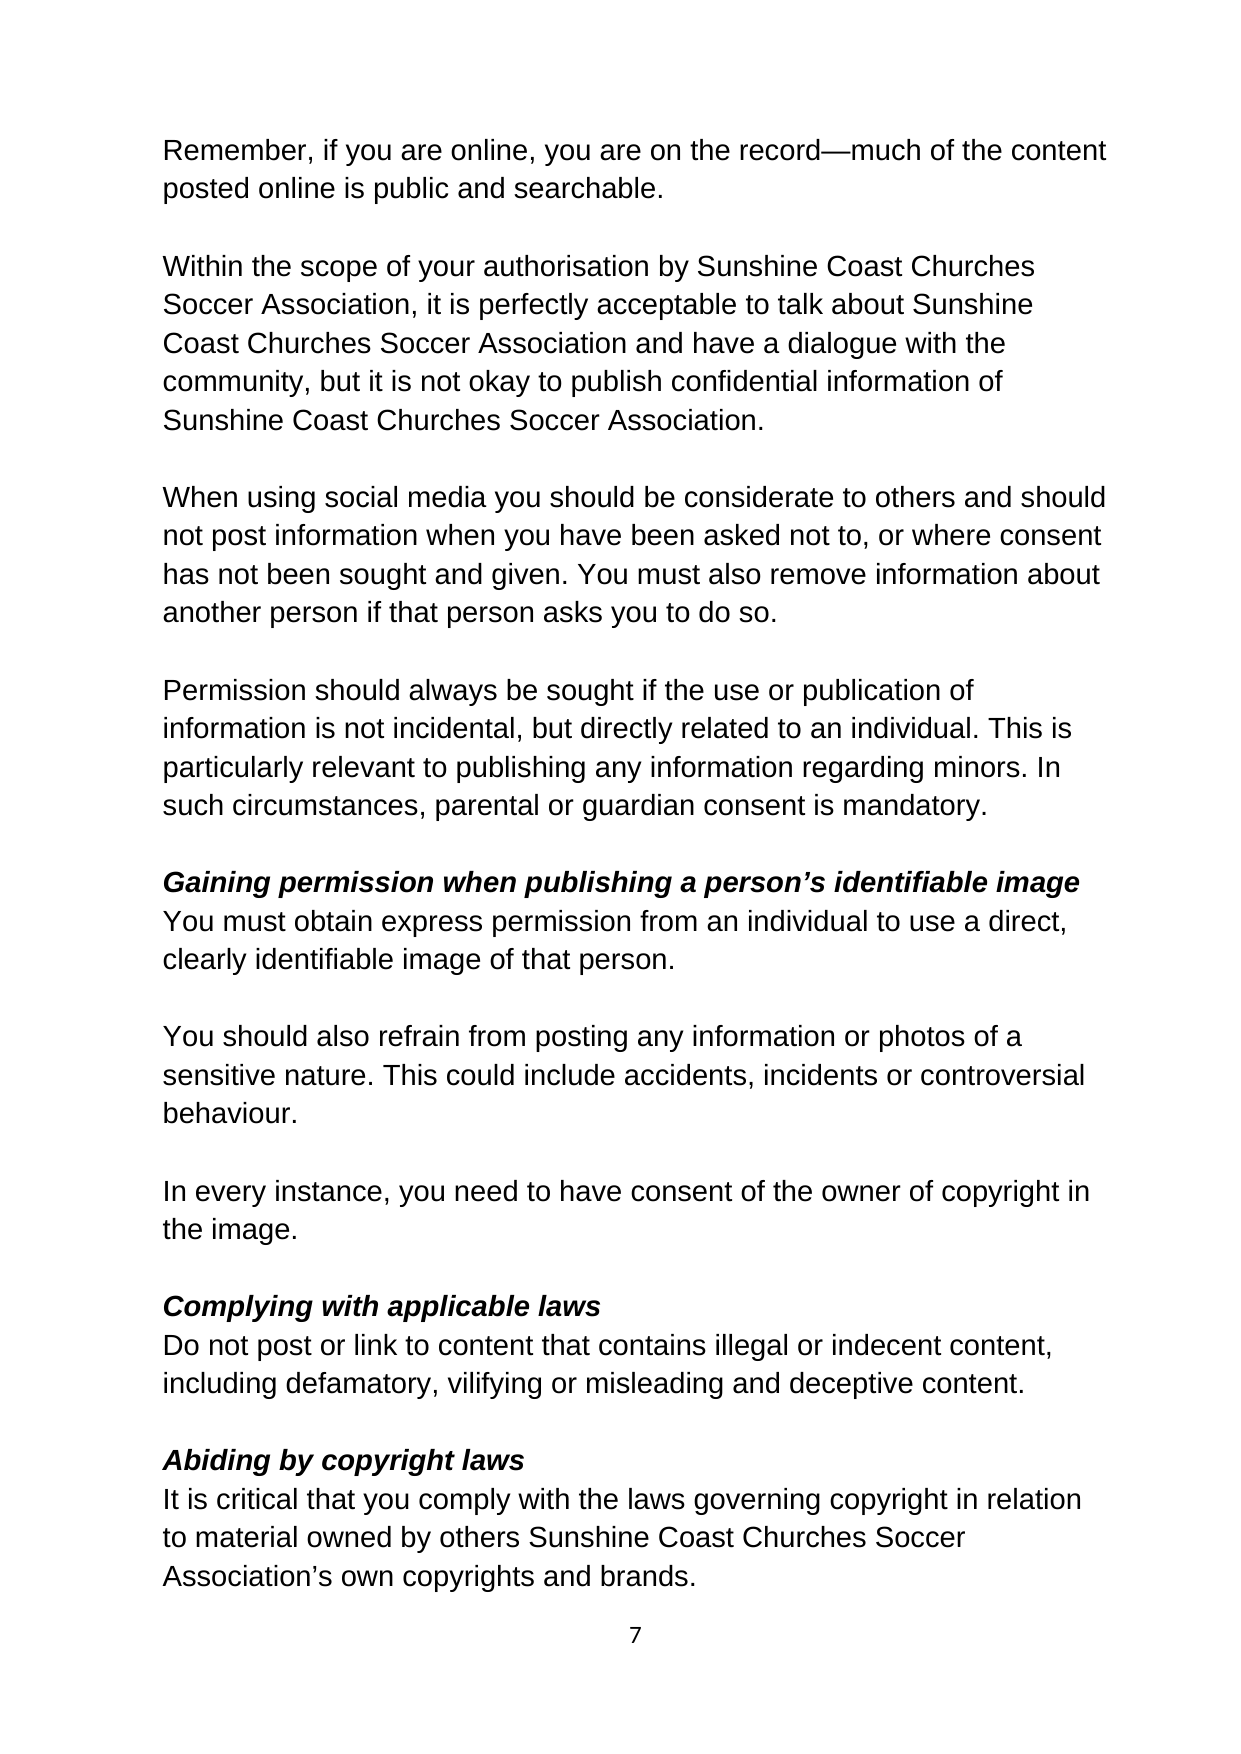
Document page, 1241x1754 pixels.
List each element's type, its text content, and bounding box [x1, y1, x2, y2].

text When using social media you should be considerate to others and should not post information when you have been asked not to, or where consent has not been sought and given. You must also remove information about another person if that person asks you to do so. [162, 480, 1108, 629]
text Gaining permission when publishing a person’s identifiable image [162, 865, 1108, 899]
text Abiding by copyright laws [162, 1443, 1108, 1477]
text Within the scope of your authorisation by Sunshine Coast Churches Soccer Association, it is perfectly acceptable to talk about Sunshine Coast Churches Soccer Association and have a dialogue with the community, but it is not okay to publish confidential information of Sunshine Coast Churches Soccer Association. [162, 248, 1108, 436]
text Remember, if you are online, you are on the record—much of the content posted online is public and searchable. [162, 133, 1108, 205]
text In every instance, you need to have consent of the owner of copyright in the image. [162, 1173, 1108, 1246]
text Permission should always be sought if the use or publication of information is not incidental, but directly related to an individual. This is particularly relevant to publishing any information regarding minors. In such circumstances, parental or guardian consent is mandatory. [162, 672, 1108, 822]
text It is critical that you comply with the laws governing copyright in relation to material owned by others Sunshine Coast Churches Soccer Association’s own copyrights and brands. [162, 1482, 1108, 1592]
text Do not post or link to content that contains illegal or indecent content, including defamatory, vilifying or misleading and deceptive content. [162, 1328, 1108, 1400]
text You should also refrain from posting any information or photos of a sensitive nature. This could include accidents, incidents or controversial behaviour. [162, 1019, 1108, 1130]
text Complying with applicable laws [162, 1289, 1108, 1323]
text You must obtain express permission from an individual to use a direct, clearly identifiable image of that person. [162, 904, 1108, 976]
